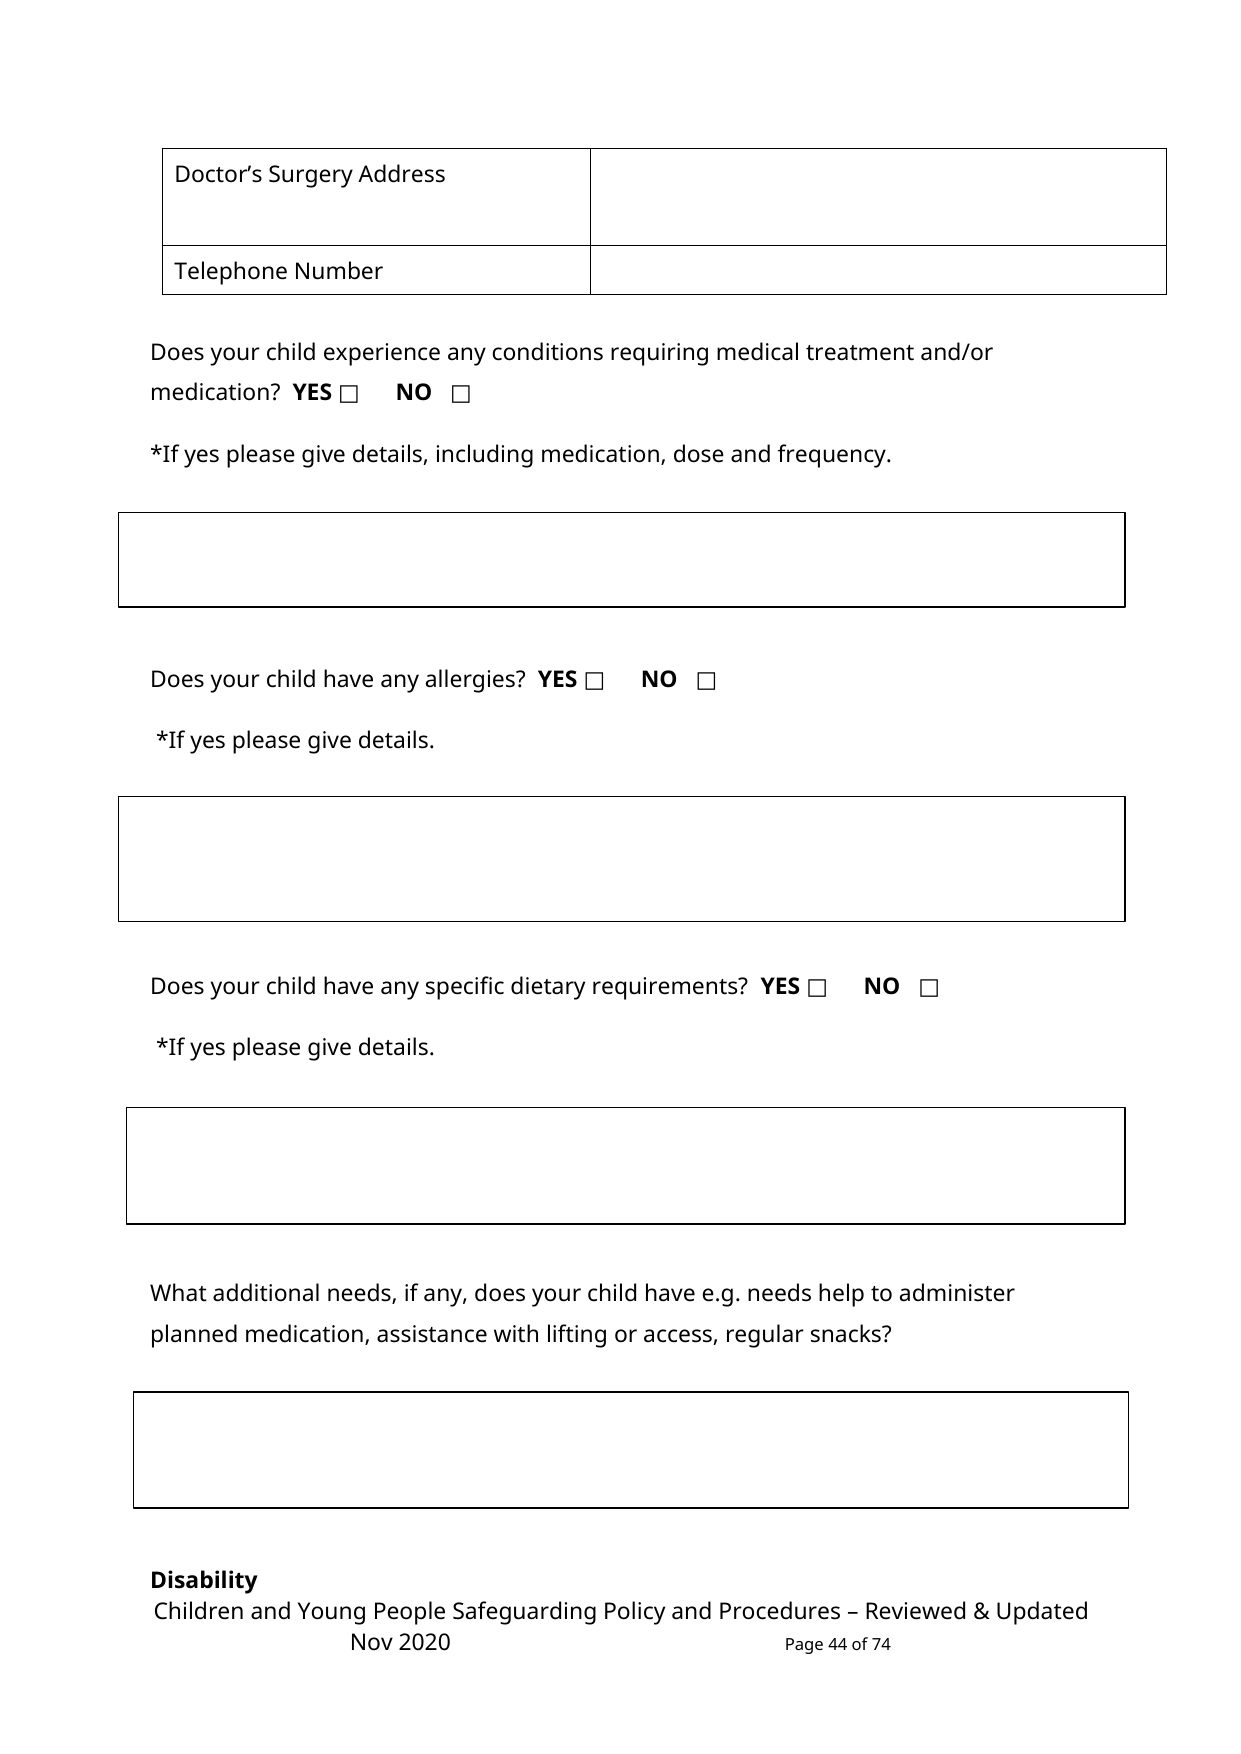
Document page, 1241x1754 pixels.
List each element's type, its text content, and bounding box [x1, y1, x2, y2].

text *If yes please give details. [150, 724, 1090, 755]
text Does your child experience any conditions requiring medical treatment and/or medication? YES □ NO □ [150, 295, 1090, 407]
table_cell Doctor’s Surgery Address [163, 149, 590, 245]
table_cell [591, 246, 1166, 294]
text *If yes please give details. [150, 1031, 1090, 1063]
text Does your child have any specific dietary requirements? YES □ NO □ [150, 970, 1090, 1001]
text Disability [150, 1564, 1090, 1595]
text Does your child have any allergies? YES □ NO □ [150, 622, 1090, 694]
table_cell Telephone Number [163, 246, 590, 294]
text What additional needs, if any, does your child have e.g. needs help to administer planned medication, assistance with lifting or access, regular snacks? [150, 1277, 1090, 1349]
table_cell [591, 149, 1166, 245]
text *If yes please give details, including medication, dose and frequency. [150, 438, 1090, 469]
